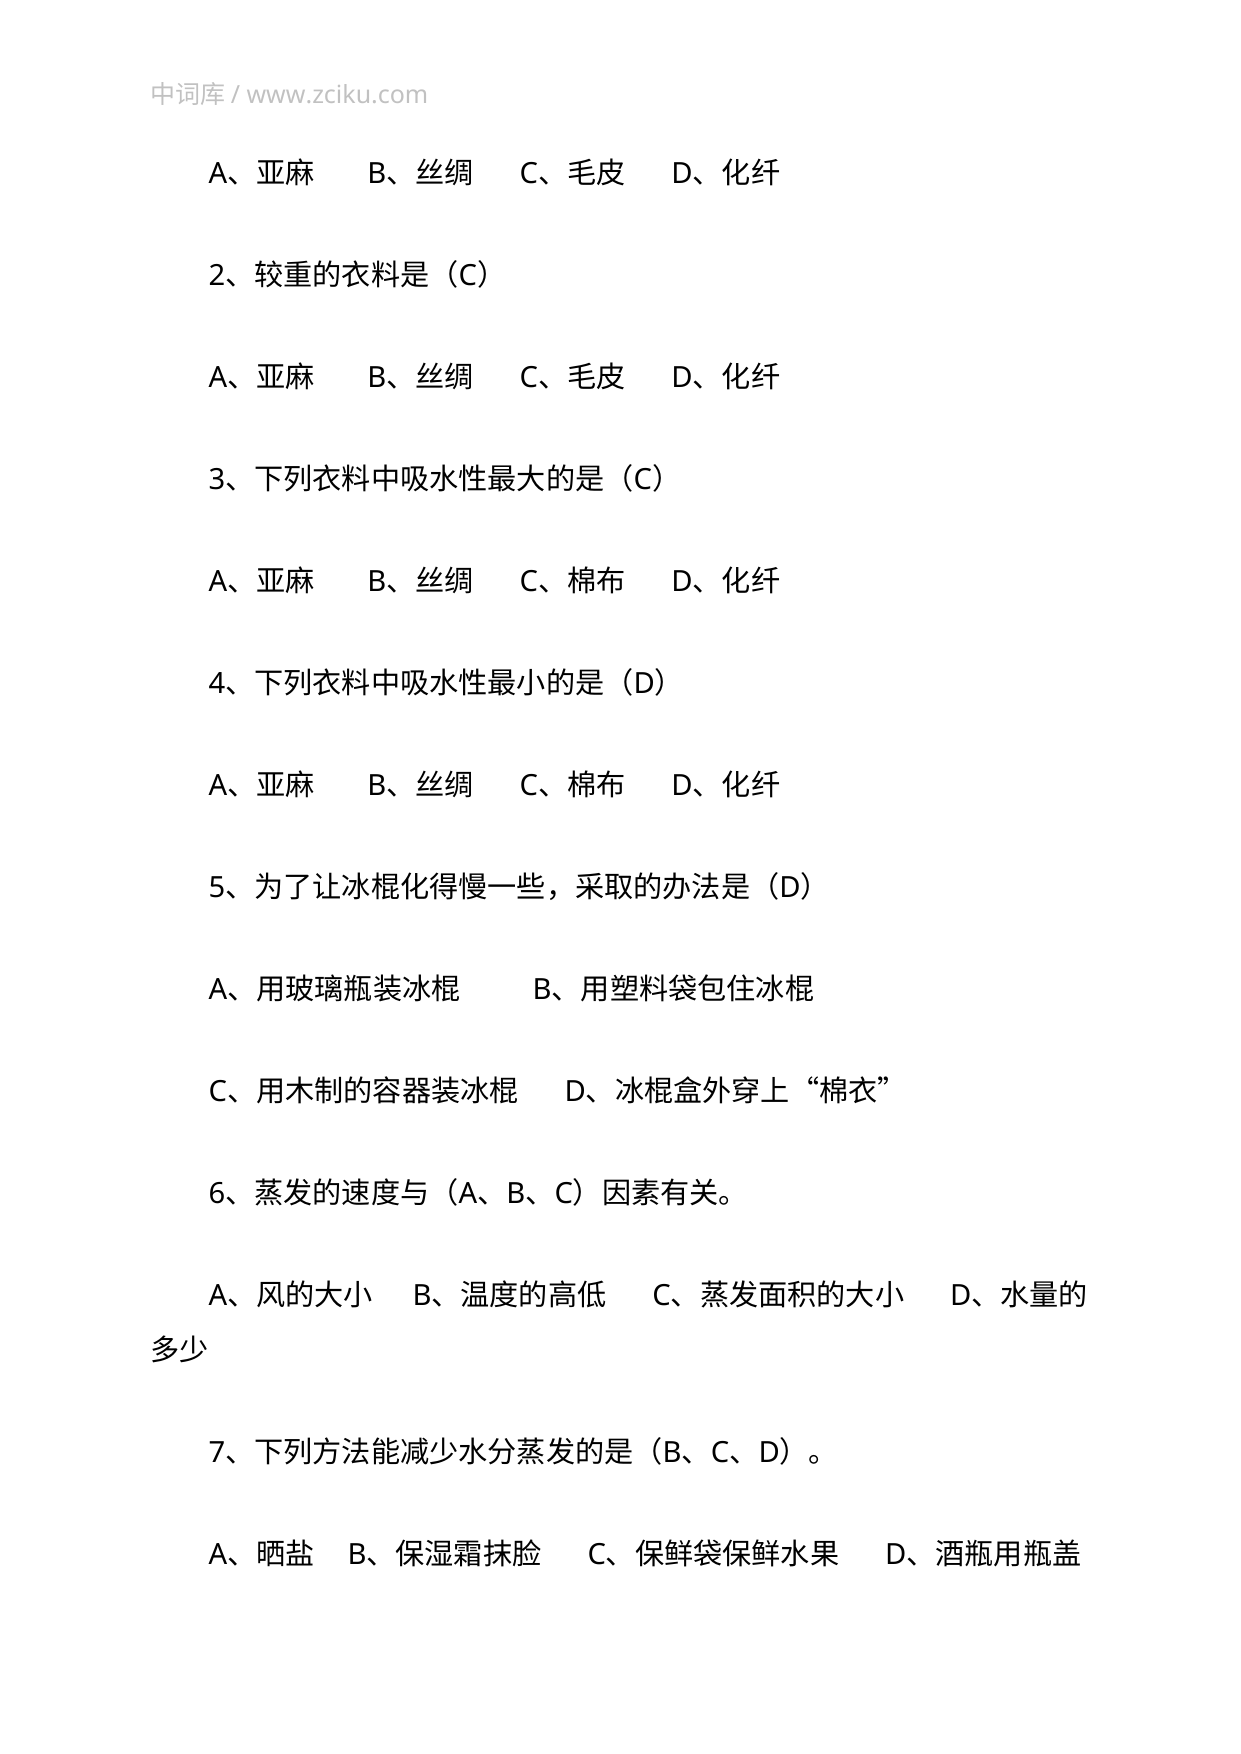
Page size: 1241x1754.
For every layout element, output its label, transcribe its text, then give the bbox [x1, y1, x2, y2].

text 3、下列衣料中吸水性最大的是（C） [150, 456, 1090, 498]
text C、用木制的容器装冰棍 D、冰棍盒外穿上“棉衣” [150, 1068, 1090, 1110]
text A、用玻璃瓶装冰棍 B、用塑料袋包住冰棍 [150, 966, 1090, 1008]
text 4、下列衣料中吸水性最小的是（D） [150, 660, 1090, 702]
text 7、下列方法能减少水分蒸发的是（B、C、D）。 [150, 1428, 1090, 1471]
text 5、为了让冰棍化得慢一些，采取的办法是（D） [150, 864, 1090, 906]
text 6、蒸发的速度与（A、B、C）因素有关。 [150, 1170, 1090, 1212]
text A、风的大小 B、温度的高低 C、蒸发面积的大小 D、水量的多少 [150, 1272, 1090, 1369]
text A、亚麻 B、丝绸 C、毛皮 D、化纤 [150, 354, 1090, 396]
text A、亚麻 B、丝绸 C、棉布 D、化纤 [150, 762, 1090, 804]
text 2、较重的衣料是（C） [150, 252, 1090, 294]
text A、亚麻 B、丝绸 C、棉布 D、化纤 [150, 558, 1090, 600]
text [150, 1531, 1090, 1573]
text A、亚麻 B、丝绸 C、毛皮 D、化纤 [150, 150, 1090, 192]
